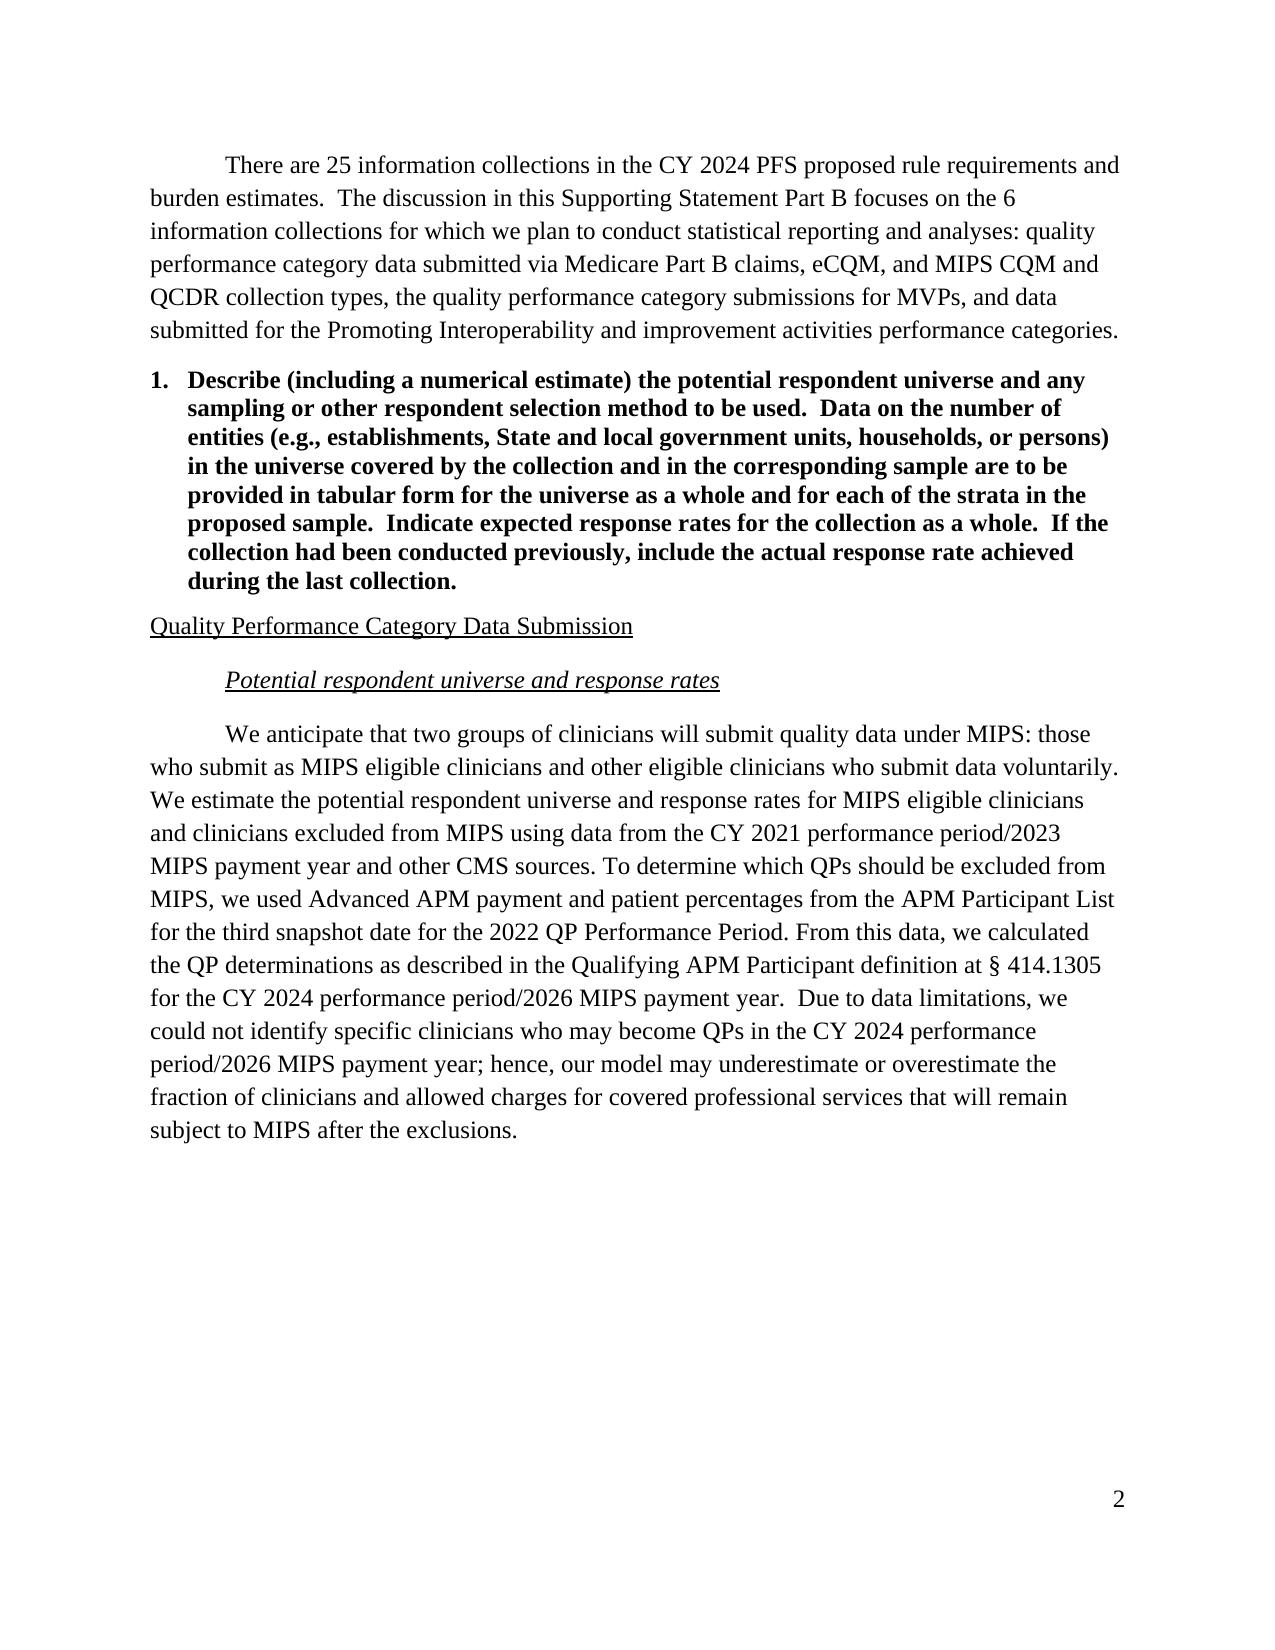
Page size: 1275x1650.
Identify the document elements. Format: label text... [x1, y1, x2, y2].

text There are 25 information collections in the CY 2024 PFS proposed rule requirements and burden estimates. The discussion in this Supporting Statement Part B focuses on the 6 information collections for which we plan to conduct statistical reporting and analyses: quality performance category data submitted via Medicare Part B claims, eCQM, and MIPS CQM and QCDR collection types, the quality performance category submissions for MVPs, and data submitted for the Promoting Interoperability and improvement activities performance categories. [150, 150, 1125, 344]
subtitle Describe (including a numerical estimate) the potential respondent universe and any sampling or other respondent selection method to be used. Data on the number of entities (e.g., establishments, State and local government units, households, or persons) in the universe covered by the collection and in the corresponding sample are to be provided in tabular form for the universe as a whole and for each of the strata in the proposed sample. Indicate expected response rates for the collection as a whole. If the collection had been conducted previously, include the actual response rate achieved during the last collection. [150, 365, 1125, 595]
subtitle Quality Performance Category Data Submission [150, 611, 1125, 640]
subtitle Potential respondent universe and response rates [225, 665, 1125, 694]
text We anticipate that two groups of clinicians will submit quality data under MIPS: those who submit as MIPS eligible clinicians and other eligible clinicians who submit data voluntarily. We estimate the potential respondent universe and response rates for MIPS eligible clinicians and clinicians excluded from MIPS using data from the CY 2021 performance period/2023 MIPS payment year and other CMS sources. To determine which QPs should be excluded from MIPS, we used Advanced APM payment and patient percentages from the APM Participant List for the third snapshot date for the 2022 QP Performance Period. From this data, we calculated the QP determinations as described in the Qualifying APM Participant definition at § 414.1305 for the CY 2024 performance period/2026 MIPS payment year. Due to data limitations, we could not identify specific clinicians who may become QPs in the CY 2024 performance period/2026 MIPS payment year; hence, our model may underestimate or overestimate the fraction of clinicians and allowed charges for covered professional services that will remain subject to MIPS after the exclusions. [150, 719, 1125, 1144]
